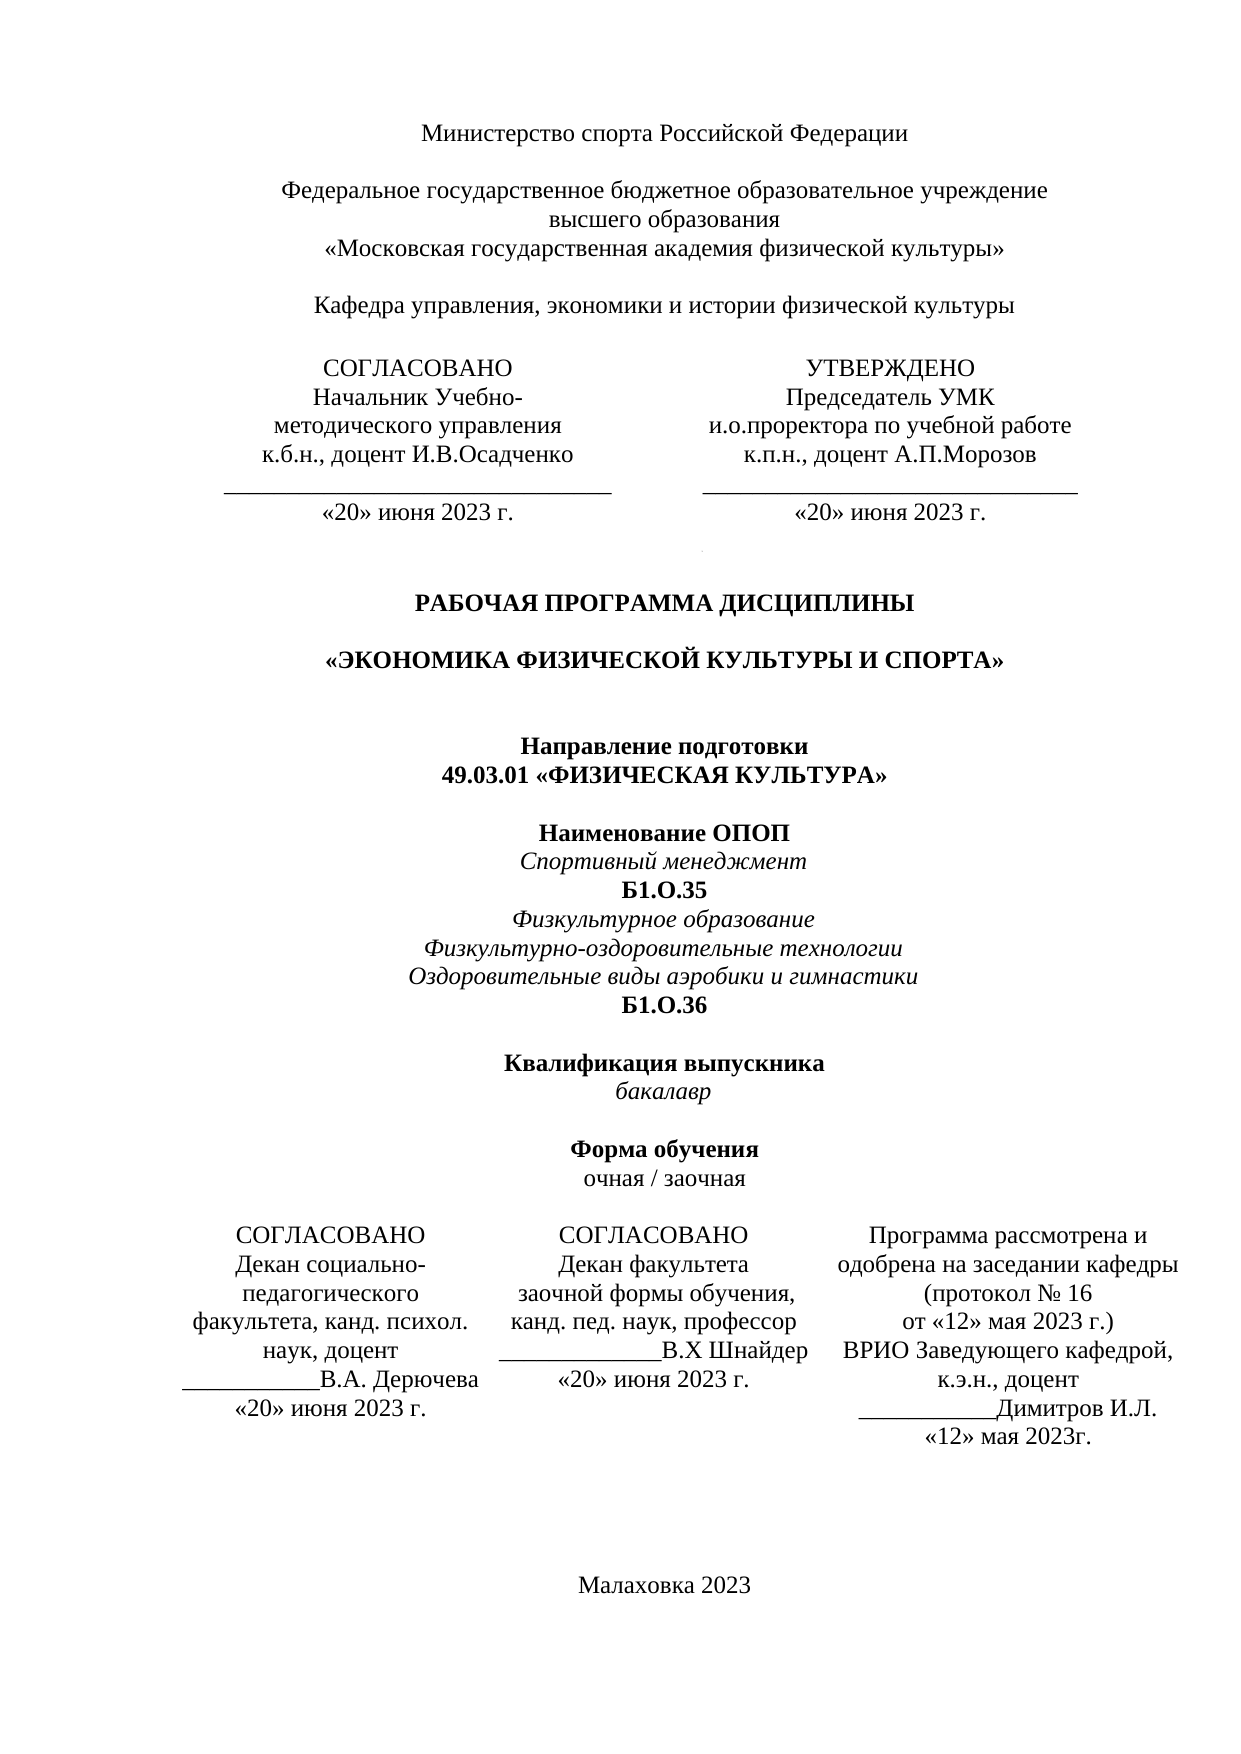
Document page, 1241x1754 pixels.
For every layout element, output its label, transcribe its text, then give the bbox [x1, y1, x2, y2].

text Физкультурное образование [177, 904, 1152, 933]
text Спортивный менеджмент [177, 846, 1152, 875]
text высшего образования [177, 204, 1152, 233]
text Б1.О.35 [177, 875, 1152, 904]
table_header СОГЛАСОВАНО Декан социально-педагогического факультета, канд. психол. наук, доцент ___________В.А. Дерючева «20» июня 2023 г. [177, 1220, 484, 1479]
text Квалификация выпускника [177, 1048, 1152, 1076]
table_header УТВЕРЖДЕНО Председатель УМК и.о.проректора по учебной работе к.п.н., доцент А.П.Морозов ______________________________ «20» июня 2023 г. [658, 353, 1122, 525]
table_header СОГЛАСОВАНО Декан факультета заочной формы обучения, канд. пед. наук, профессор _____________В.Х Шнайдер «20» июня 2023 г. [484, 1220, 823, 1479]
text Оздоровительные виды аэробики и гимнастики [177, 961, 1152, 990]
text «ЭКОНОМИКА ФИЗИЧЕСКОЙ КУЛЬТУРЫ И СПОРТА» [177, 645, 1152, 674]
text Федеральное государственное бюджетное образовательное учреждение [177, 176, 1152, 204]
text Б1.О.36 [177, 990, 1152, 1019]
text бакалавр [177, 1076, 1152, 1105]
text Кафедра управления, экономики и истории физической культуры [177, 291, 1152, 319]
text Направление подготовки [177, 731, 1152, 760]
text «Московская государственная академия физической культуры» [177, 233, 1152, 262]
text РАБОЧАЯ ПРОГРАММА ДИСЦИПЛИНЫ [177, 588, 1152, 616]
table_header СОГЛАСОВАНО Начальник Учебно- методического управления к.б.н., доцент И.В.Осадченко _______________________________ «20» июня 2023 г. [177, 353, 658, 525]
text Форма обучения [177, 1134, 1152, 1163]
text Наименование ОПОП [177, 818, 1152, 846]
table_header Программа рассмотрена и одобрена на заседании кафедры (протокол № 16 от «12» мая 2023 г.) ВРИО Заведующего кафедрой, к.э.н., доцент ___________Димитров И.Л. «12» мая 2023г. [823, 1220, 1192, 1479]
text Малаховка 2023 [177, 1570, 1152, 1599]
text очная / заочная [177, 1163, 1152, 1191]
text 49.03.01 «ФИЗИЧЕСКАЯ КУЛЬТУРА» [177, 760, 1152, 789]
text Министерство спорта Российской Федерации [177, 118, 1152, 147]
text Физкультурно-оздоровительные технологии [177, 933, 1152, 961]
